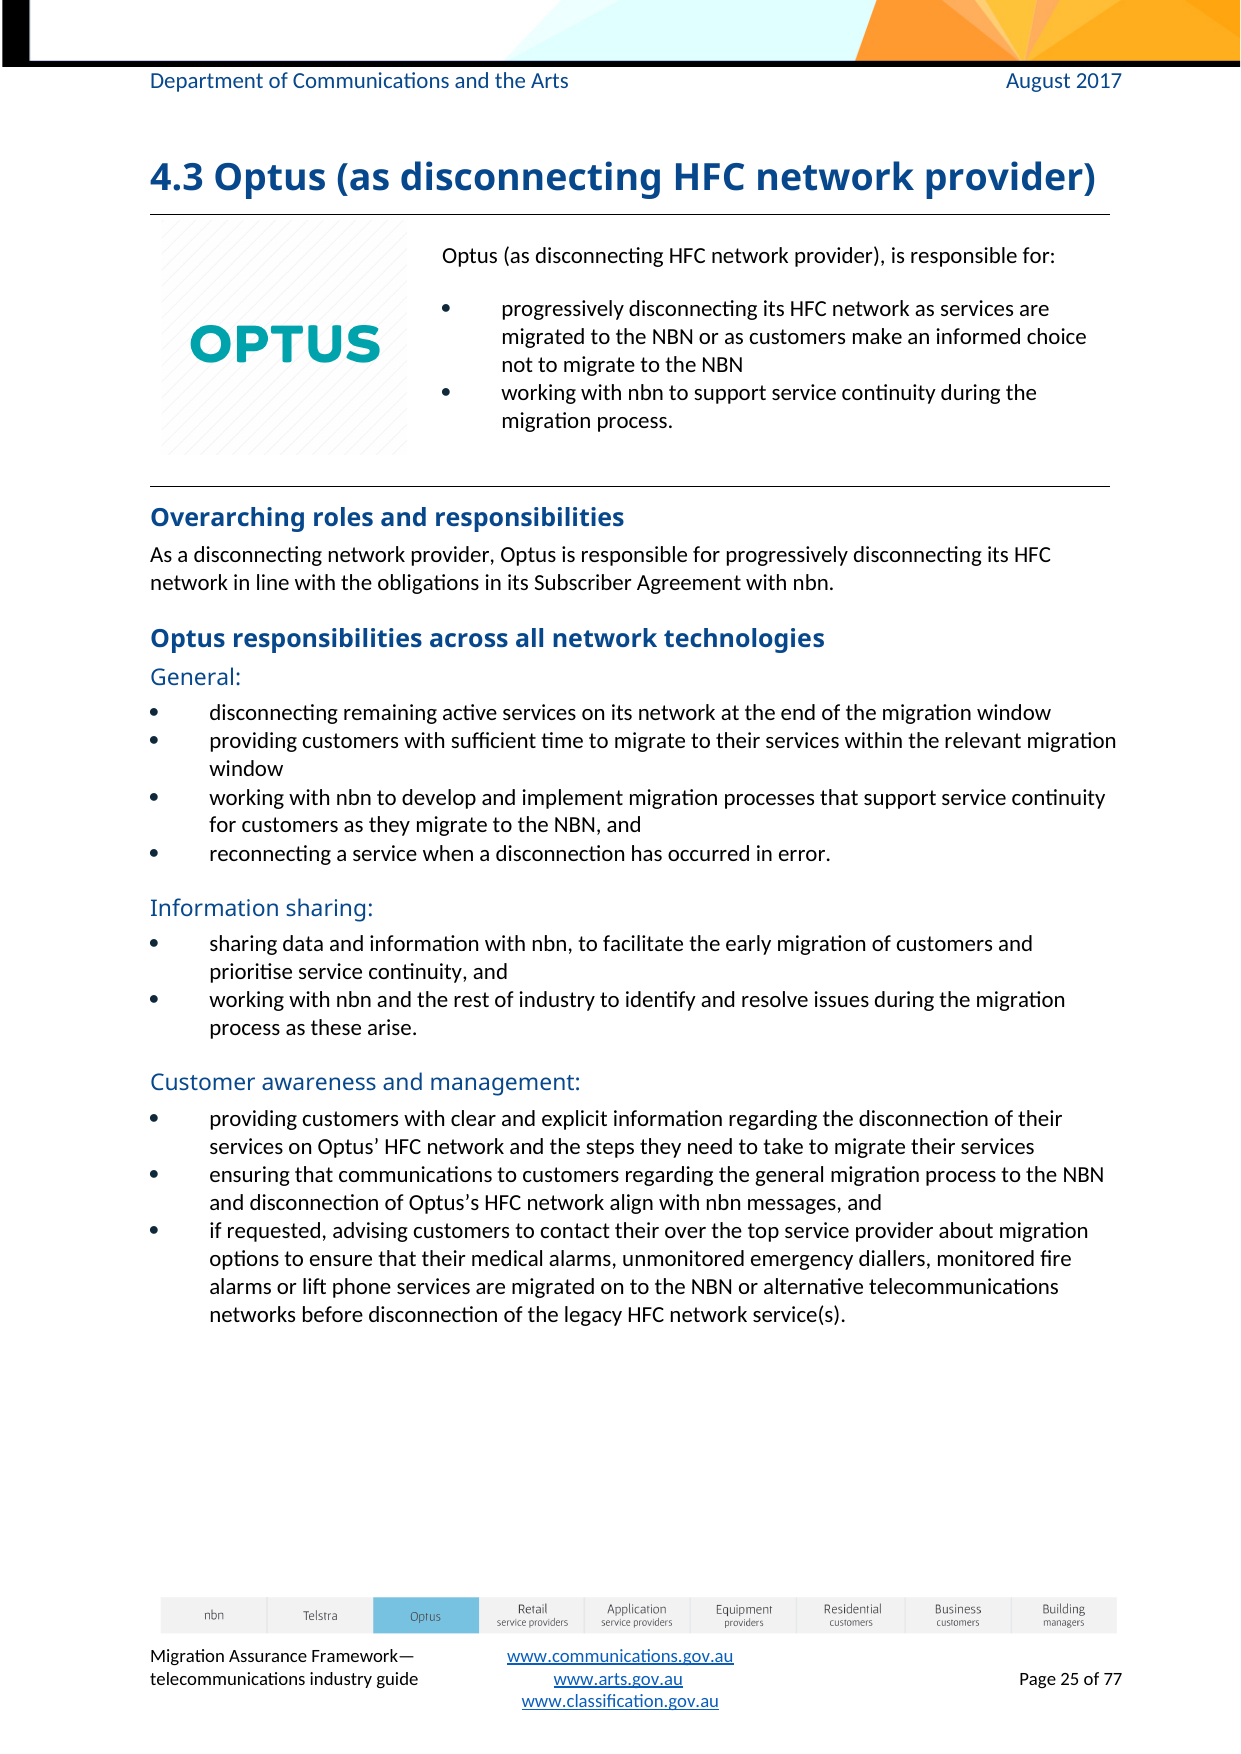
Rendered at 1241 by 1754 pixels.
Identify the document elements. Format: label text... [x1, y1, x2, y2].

picture [150, 1586, 1123, 1644]
text providing customers with clear and explicit information regarding the disconnection of their services on Optus’ HFC network and the steps they need to take to migrate their services [150, 1104, 1122, 1160]
subtitle Customer awareness and management: [150, 1066, 1122, 1097]
text reconnecting a service when a disconnection has occurred in error. [150, 839, 1122, 867]
table_header [150, 215, 431, 486]
subtitle Overarching roles and responsibilities [150, 499, 1122, 533]
picture [161, 220, 408, 455]
text sharing data and information with nbn, to facilitate the early migration of customers and prioritise service continuity, and [150, 929, 1122, 985]
text ensuring that communications to customers regarding the general migration process to the NBN and disconnection of Optus’s HFC network align with nbn messages, and [150, 1160, 1122, 1216]
subtitle Information sharing: [150, 892, 1122, 923]
text if requested, advising customers to contact their over the top service provider about migration options to ensure that their medical alarms, unmonitored emergency diallers, monitored fire alarms or lift phone services are migrated on to the NBN or alternative telecommunications networks before disconnection of the legacy HFC network service(s). [150, 1216, 1122, 1328]
subtitle Optus responsibilities across all network technologies [150, 621, 1122, 655]
text disconnecting remaining active services on its network at the end of the migration window [150, 698, 1122, 727]
subtitle General: [150, 661, 1122, 692]
table_header Optus (as disconnecting HFC network provider), is responsible for: progressively disconnecting its HFC network as services are migrated to the NBN or as customers make an informed choice not to migrate to the NBN working with nbn to support service continuity during the migration process. [431, 215, 1110, 486]
subtitle 4.3 Optus (as disconnecting HFC network provider) [150, 150, 1122, 201]
text As a disconnecting network provider, Optus is responsible for progressively disconnecting its HFC network in line with the obligations in its Subscriber Agreement with nbn. [150, 540, 1122, 596]
text working with nbn to develop and implement migration processes that support service continuity for customers as they migrate to the NBN, and [150, 783, 1122, 839]
text providing customers with sufficient time to migrate to their services within the relevant migration window [150, 727, 1122, 783]
text working with nbn and the rest of industry to identify and resolve issues during the migration process as these arise. [150, 985, 1122, 1041]
picture [2, 0, 1241, 67]
